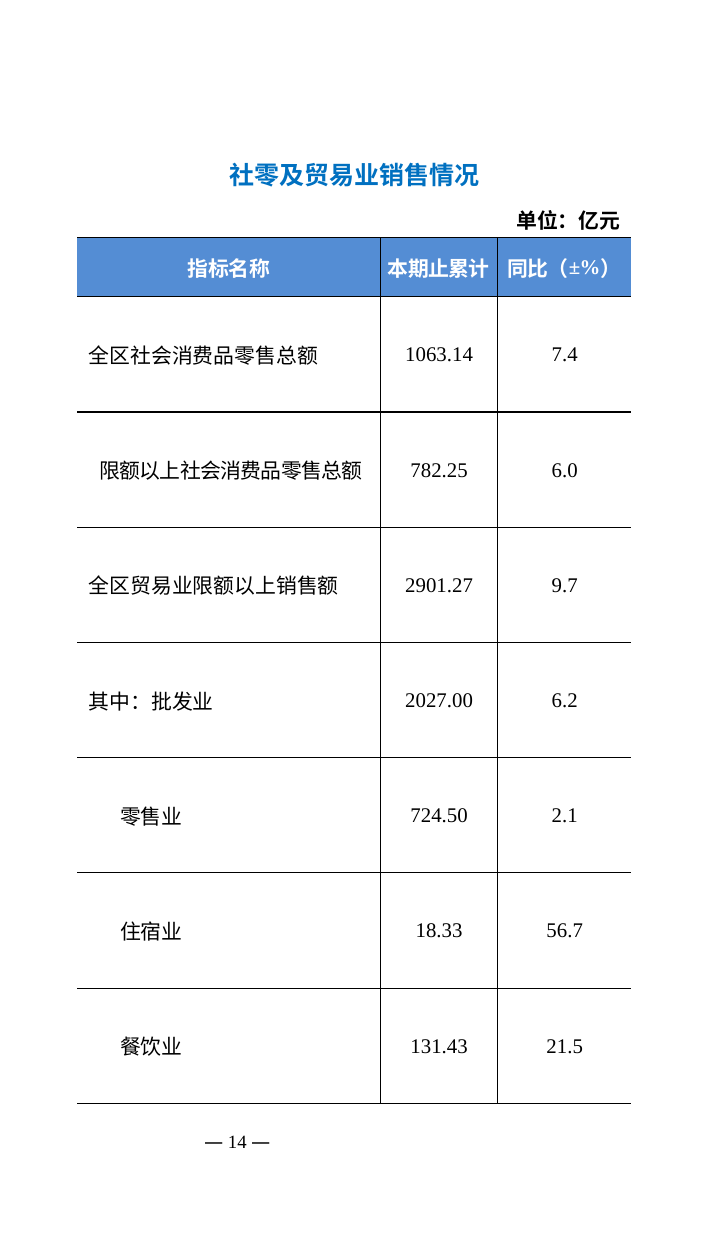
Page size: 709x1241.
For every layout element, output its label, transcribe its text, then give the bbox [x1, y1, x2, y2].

text 社零及贸易业销售情况 [88, 148, 620, 193]
table_cell 7.4 [498, 297, 631, 411]
table_cell 住宿业 [77, 873, 380, 987]
text 单位：亿元 [88, 193, 620, 237]
table_cell 1063.14 [381, 297, 497, 411]
table_cell 21.5 [498, 989, 631, 1103]
table_cell 全区贸易业限额以上销售额 [77, 528, 380, 642]
table_cell 782.25 [381, 413, 497, 527]
table_cell 其中：批发业 [77, 643, 380, 757]
table_cell 18.33 [381, 873, 497, 987]
table_header 指标名称 [77, 238, 380, 296]
table_cell 全区社会消费品零售总额 [77, 297, 380, 411]
table_cell 2.1 [498, 758, 631, 872]
table_cell 限额以上社会消费品零售总额 [77, 413, 380, 527]
table_cell 6.2 [498, 643, 631, 757]
table_header 同比（±%） [498, 238, 631, 296]
table_cell 6.0 [498, 413, 631, 527]
table_cell 零售业 [77, 758, 380, 872]
table_header 本期止累计 [381, 238, 497, 296]
table_cell 餐饮业 [77, 989, 380, 1103]
table_cell 131.43 [381, 989, 497, 1103]
table_cell 9.7 [498, 528, 631, 642]
table_cell 2901.27 [381, 528, 497, 642]
table_cell 724.50 [381, 758, 497, 872]
table_cell 56.7 [498, 873, 631, 987]
table_cell 2027.00 [381, 643, 497, 757]
